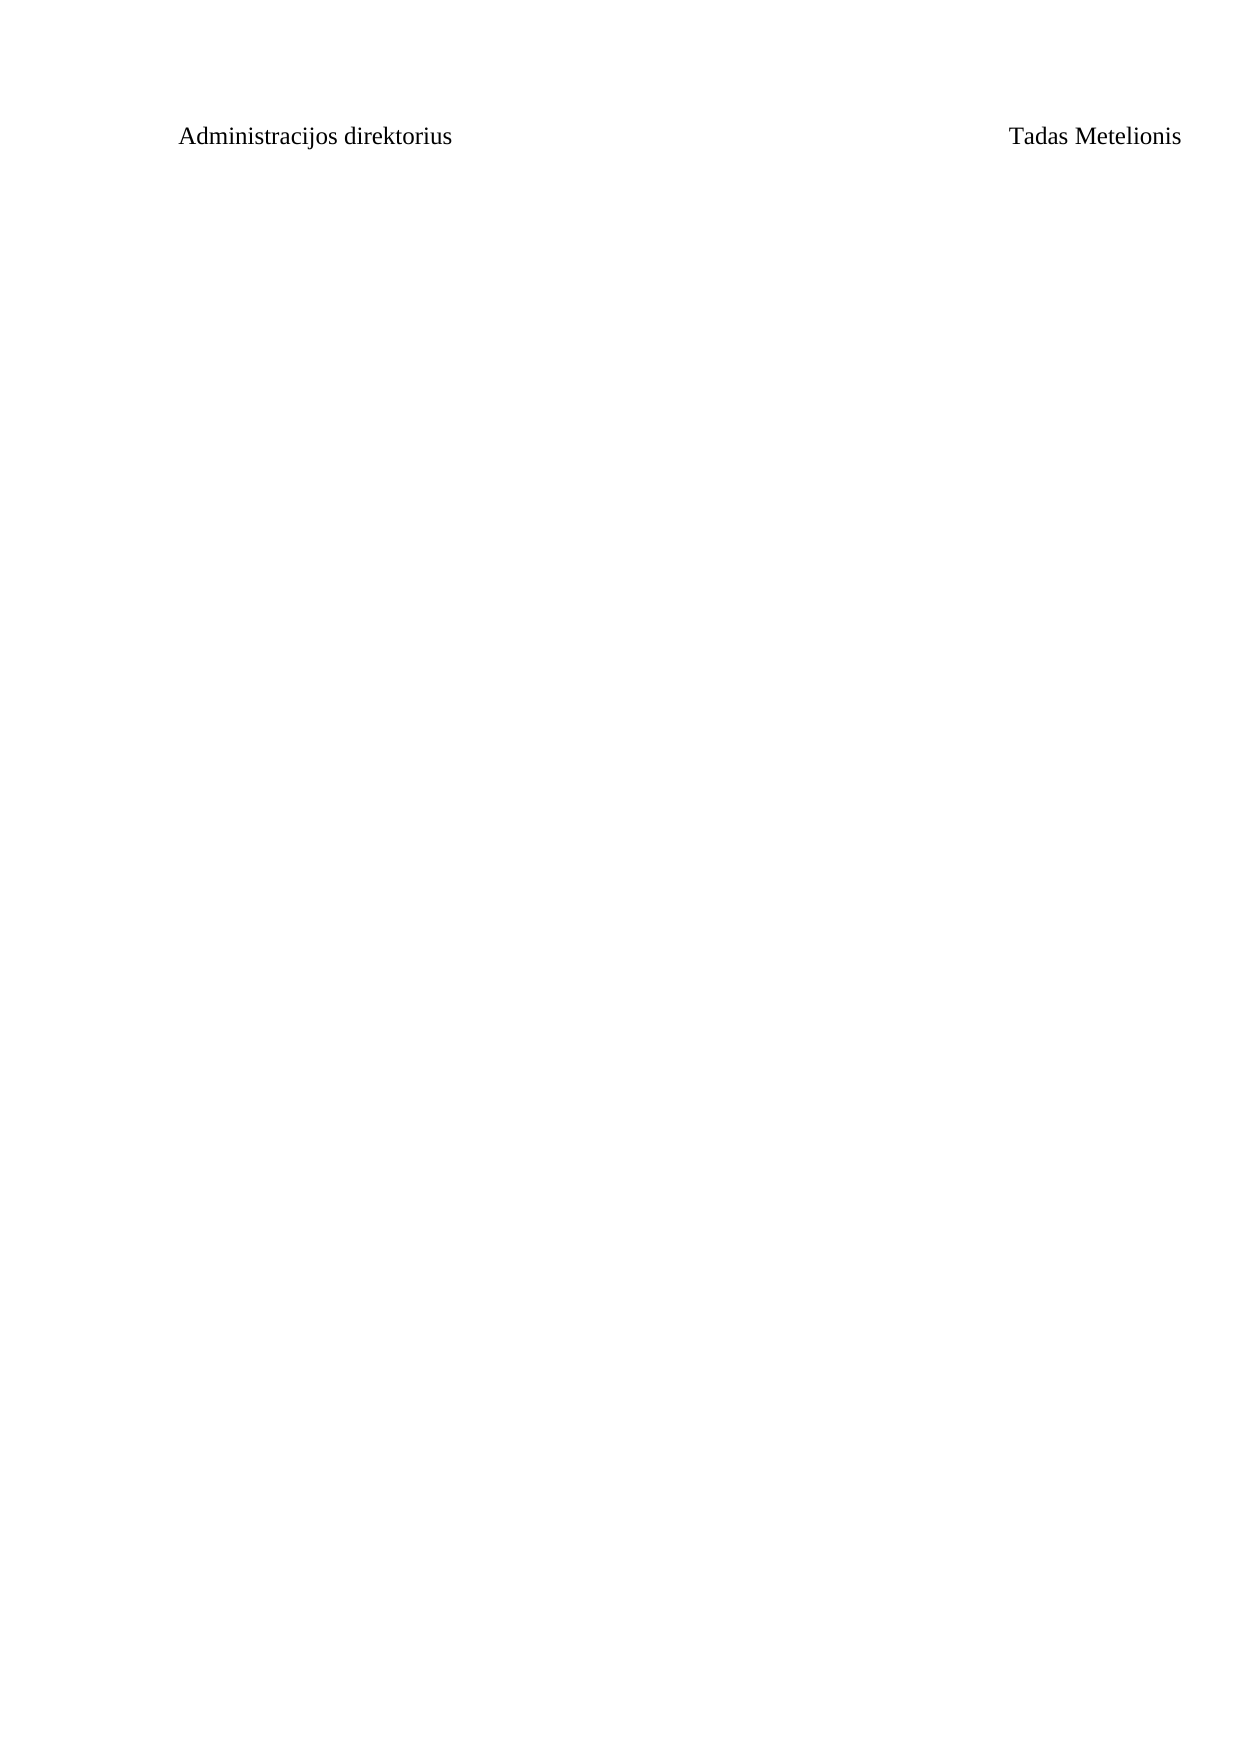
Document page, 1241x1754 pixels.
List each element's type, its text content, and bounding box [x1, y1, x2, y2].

table_header Administracijos direktorius [178, 70, 739, 150]
table_header Tadas Metelionis [739, 70, 1181, 150]
